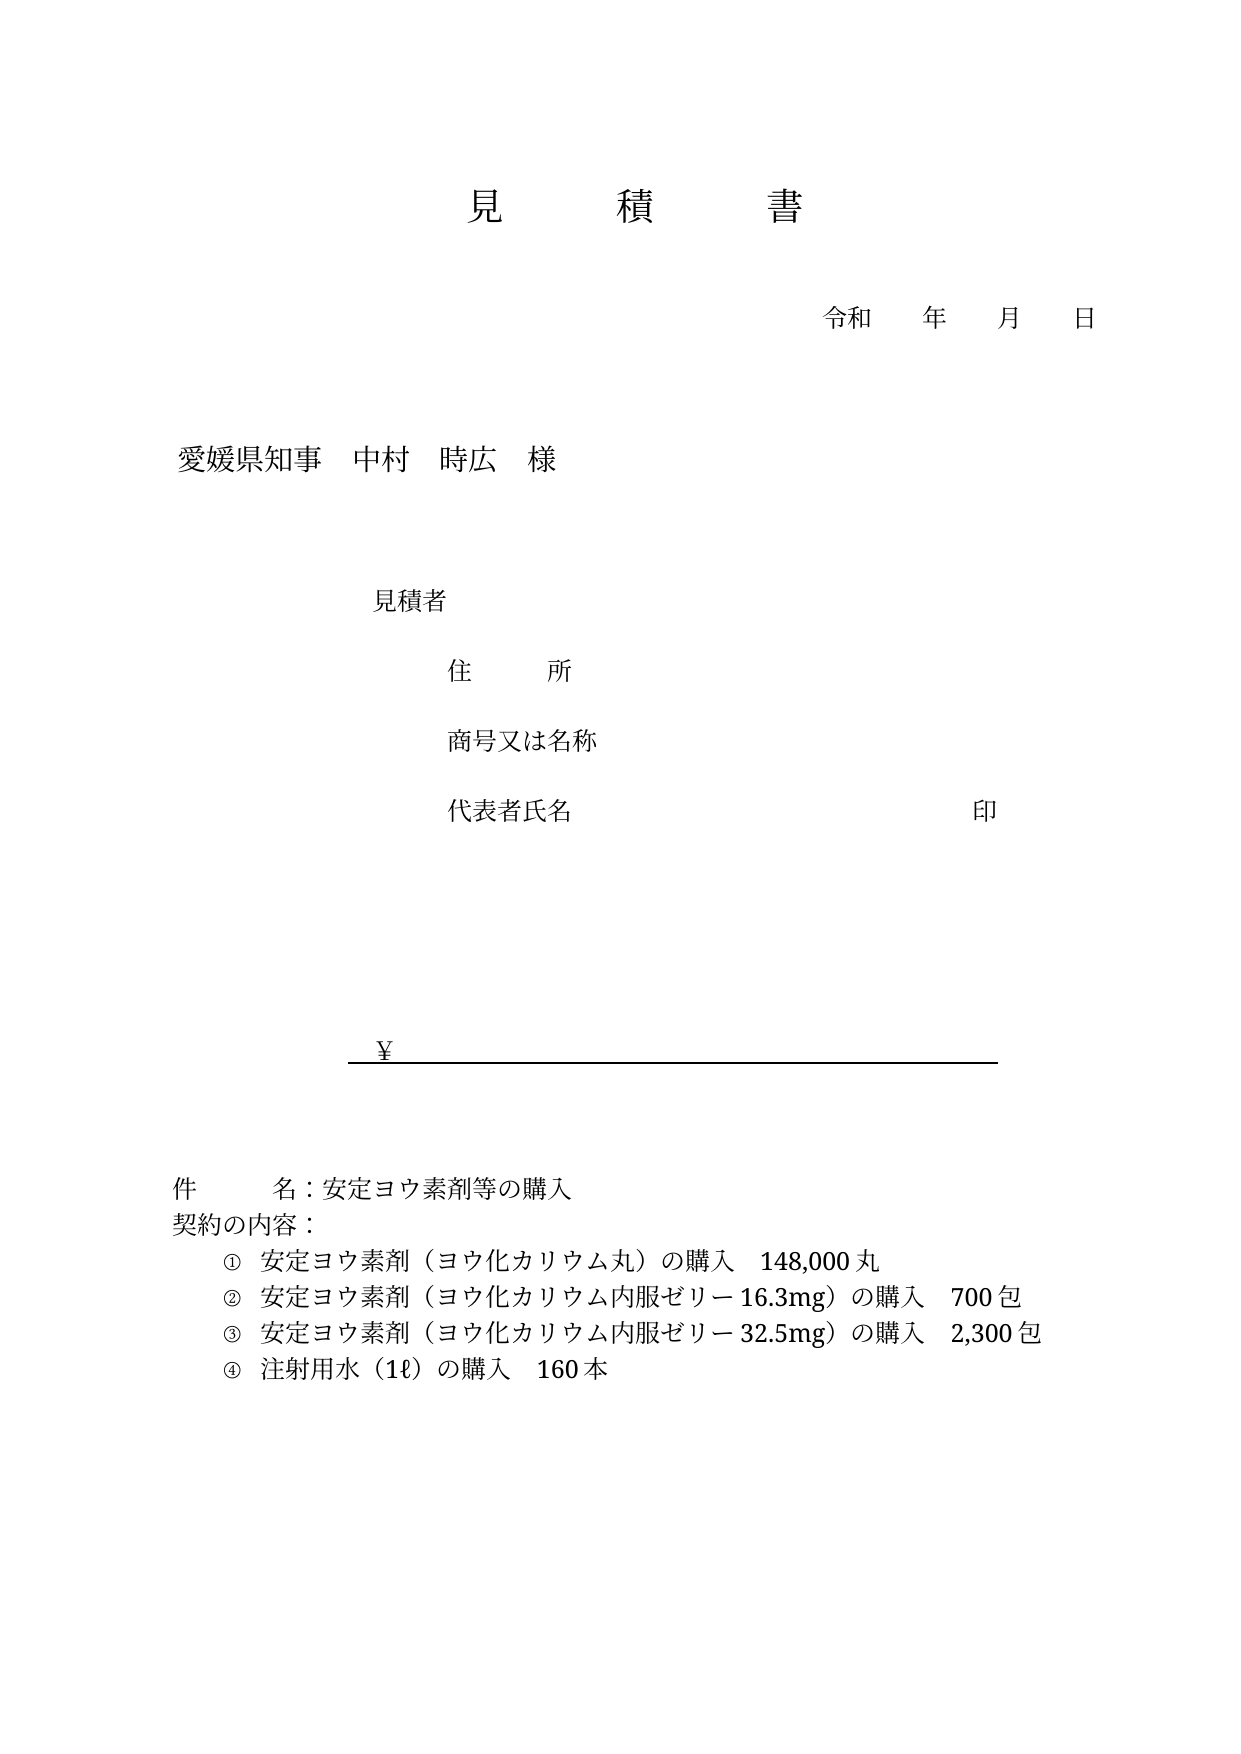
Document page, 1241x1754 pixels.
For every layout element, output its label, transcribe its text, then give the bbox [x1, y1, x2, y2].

text 見 積 書 [148, 177, 1122, 231]
list 注射用水（1ℓ）の購入 160本 [223, 1350, 1122, 1386]
list 安定ヨウ素剤（ヨウ化カリウム内服ゼリー16.3mg）の購入 700包 [223, 1278, 1122, 1314]
text 愛媛県知事 中村 時広 様 [148, 437, 1122, 479]
text 見積者 [148, 581, 1122, 617]
text 契約の内容： [148, 1206, 1122, 1242]
text 商号又は名称 [148, 721, 1122, 757]
list 安定ヨウ素剤（ヨウ化カリウム内服ゼリー32.5mg）の購入 2,300包 [223, 1314, 1122, 1350]
text 令和 年 月 日 [148, 299, 1122, 335]
text ￥ [148, 1032, 1122, 1068]
list 安定ヨウ素剤（ヨウ化カリウム丸）の購入 148,000丸 [223, 1242, 1122, 1278]
text 住 所 [148, 651, 1122, 687]
text 代表者氏名 印 [148, 791, 1122, 827]
text 件 名：安定ヨウ素剤等の購入 [148, 1170, 1122, 1206]
